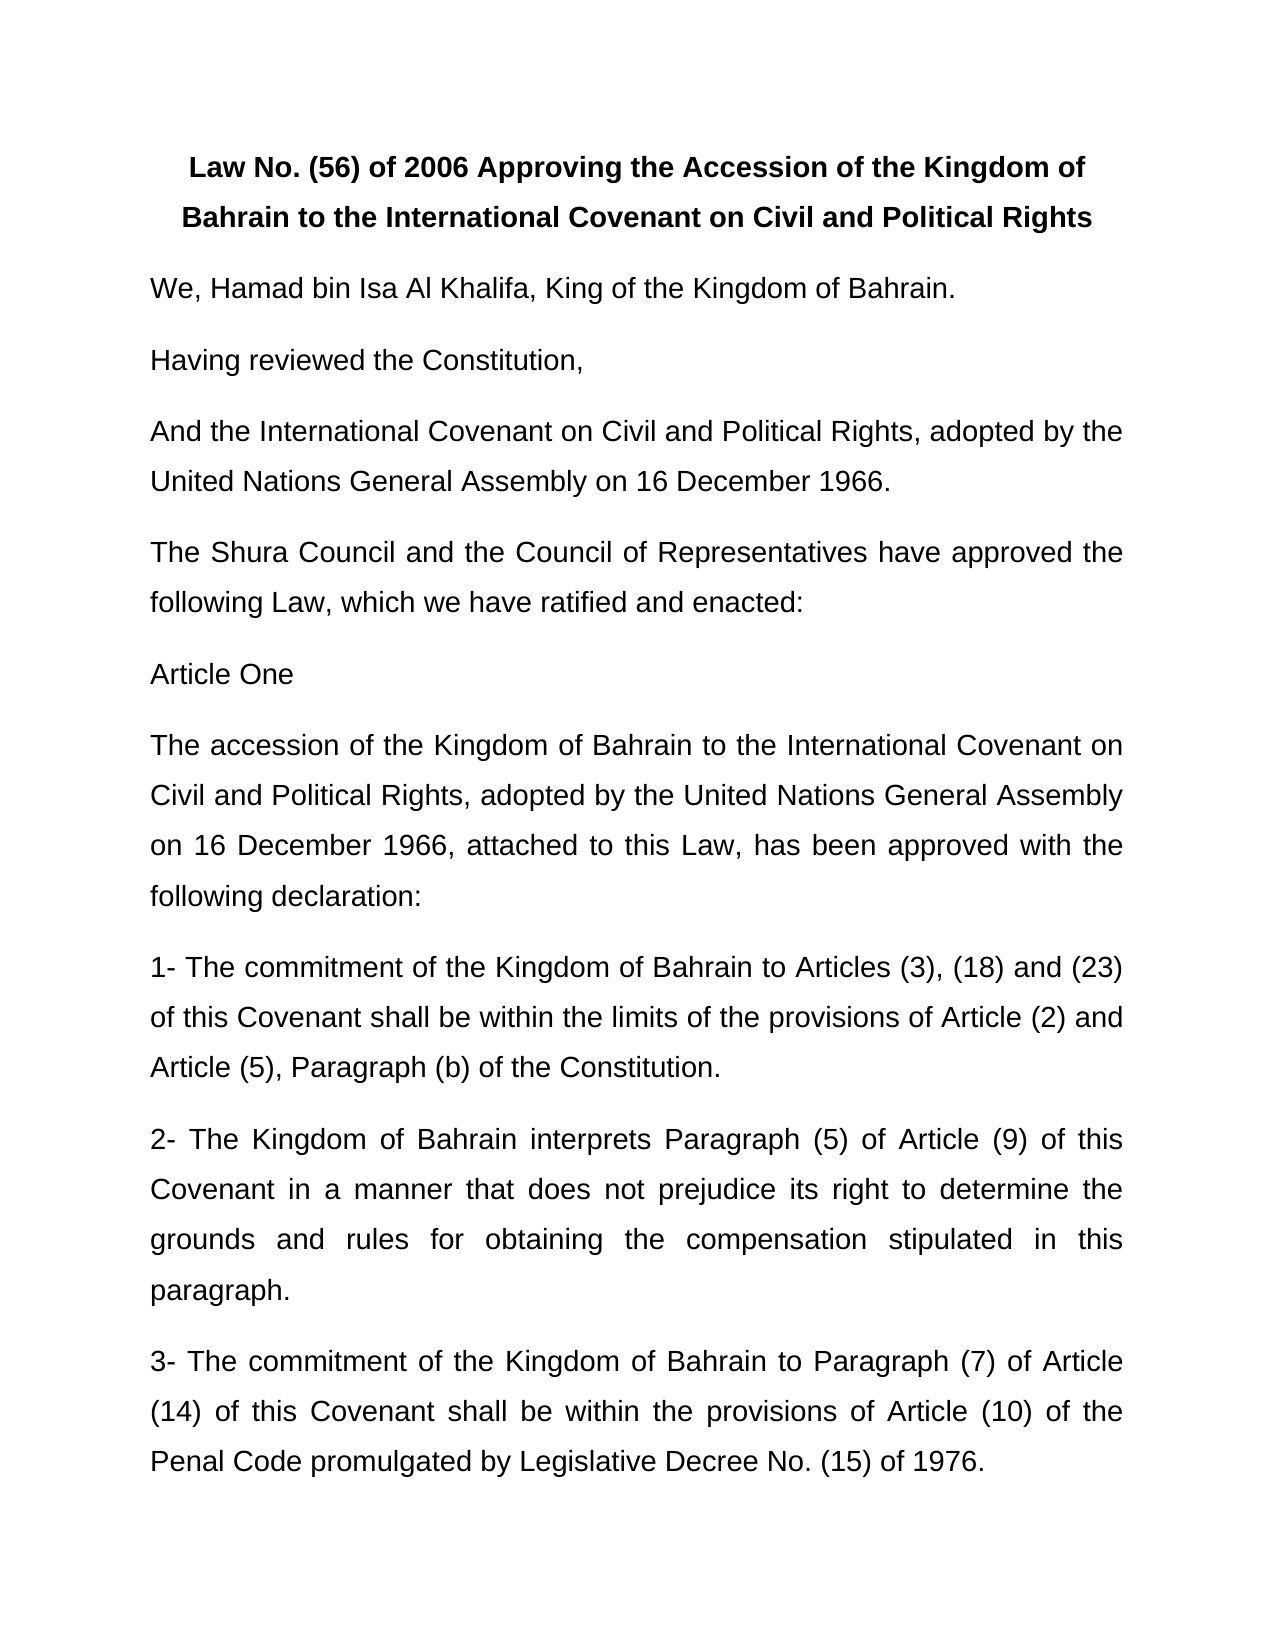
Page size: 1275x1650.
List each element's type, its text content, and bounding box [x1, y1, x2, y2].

text 3- The commitment of the Kingdom of Bahrain to Paragraph (7) of Article (14) of this Covenant shall be within the provisions of Article (10) of the Penal Code promulgated by Legislative Decree No. (15) of 1976. [150, 1344, 1125, 1478]
text The Shura Council and the Council of Representatives have approved the following Law, which we have ratified and enacted: [150, 535, 1125, 619]
text Having reviewed the Constitution, [150, 343, 1125, 376]
text Article One [150, 657, 1125, 690]
text 2- The Kingdom of Bahrain interprets Paragraph (5) of Article (9) of this Covenant in a manner that does not prejudice its right to determine the grounds and rules for obtaining the compensation stipulated in this paragraph. [150, 1122, 1125, 1306]
text The accession of the Kingdom of Bahrain to the International Covenant on Civil and Political Rights, adopted by the United Nations General Assembly on 16 December 1966, attached to this Law, has been approved with the following declaration: [150, 728, 1125, 912]
text And the International Covenant on Civil and Political Rights, adopted by the United Nations General Assembly on 16 December 1966. [150, 414, 1125, 498]
text Law No. (56) of 2006 Approving the Accession of the Kingdom of Bahrain to the International Covenant on Civil and Political Rights [150, 150, 1125, 234]
text 1- The commitment of the Kingdom of Bahrain to Articles (3), (18) and (23) of this Covenant shall be within the limits of the provisions of Article (2) and Article (5), Paragraph (b) of the Constitution. [150, 950, 1125, 1084]
text We, Hamad bin Isa Al Khalifa, King of the Kingdom of Bahrain. [150, 271, 1125, 305]
